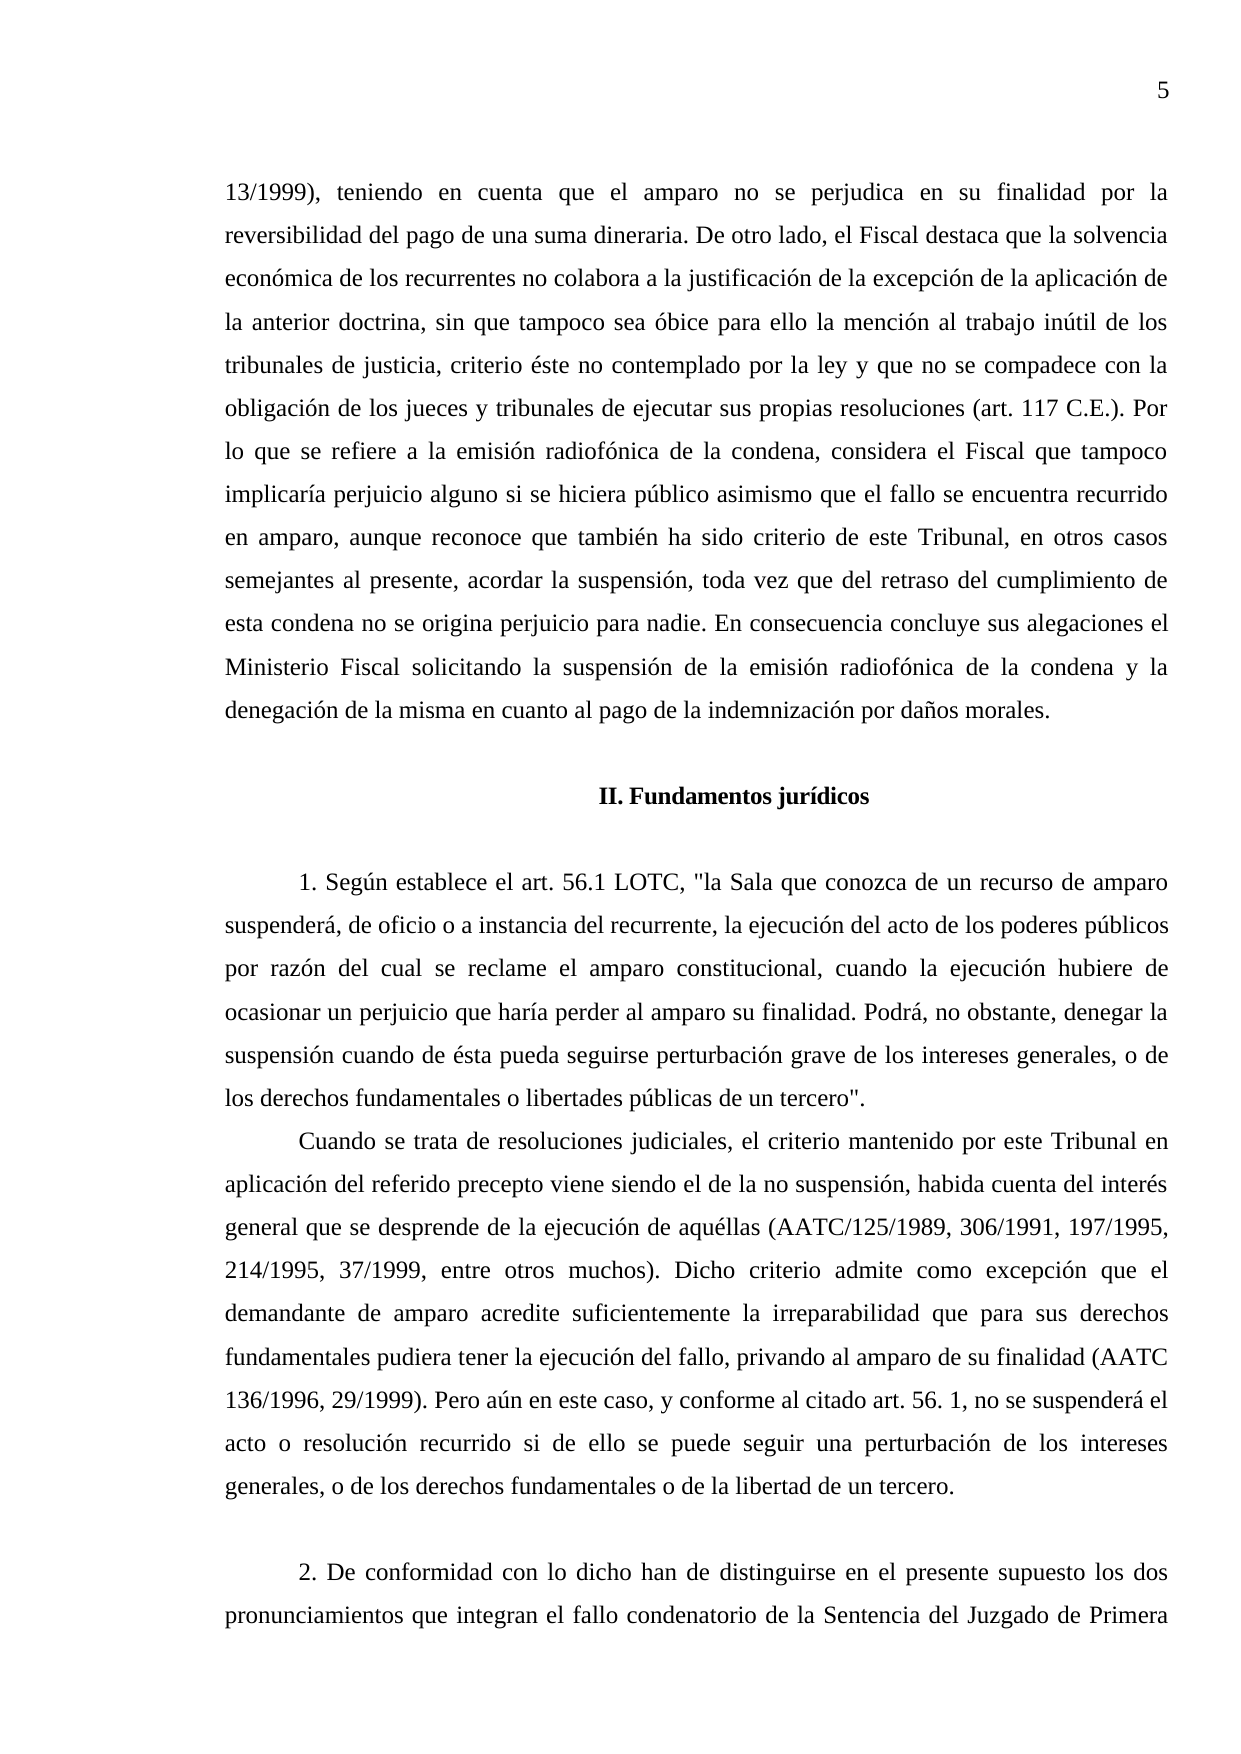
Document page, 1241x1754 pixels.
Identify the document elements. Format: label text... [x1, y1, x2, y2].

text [224, 1557, 1169, 1629]
text Cuando se trata de resoluciones judiciales, el criterio mantenido por este Tribunal en aplicación del referido precepto viene siendo el de la no suspensión, habida cuenta del interés general que se desprende de la ejecución de aquéllas (AATC/125/1989, 306/1991, 197/1995, 214/1995, 37/1999, entre otros muchos). Dicho criterio admite como excepción que el demandante de amparo acredite suficientemente la irreparabilidad que para sus derechos fundamentales pudiera tener la ejecución del fallo, privando al amparo de su finalidad (AATC 136/1996, 29/1999). Pero aún en este caso, y conforme al citado art. 56. 1, no se suspenderá el acto o resolución recurrido si de ello se puede seguir una perturbación de los intereses generales, o de los derechos fundamentales o de la libertad de un tercero. [224, 1126, 1169, 1500]
text 1. Según establece el art. 56.1 LOTC, "la Sala que conozca de un recurso de amparo suspenderá, de oficio o a instancia del recurrente, la ejecución del acto de los poderes públicos por razón del cual se reclame el amparo constitucional, cuando la ejecución hubiere de ocasionar un perjuicio que haría perder al amparo su finalidad. Podrá, no obstante, denegar la suspensión cuando de ésta pueda seguirse perturbación grave de los intereses generales, o de los derechos fundamentales o libertades públicas de un tercero". [224, 867, 1169, 1112]
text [224, 177, 1169, 723]
subtitle II. Fundamentos jurídicos [224, 781, 1169, 810]
